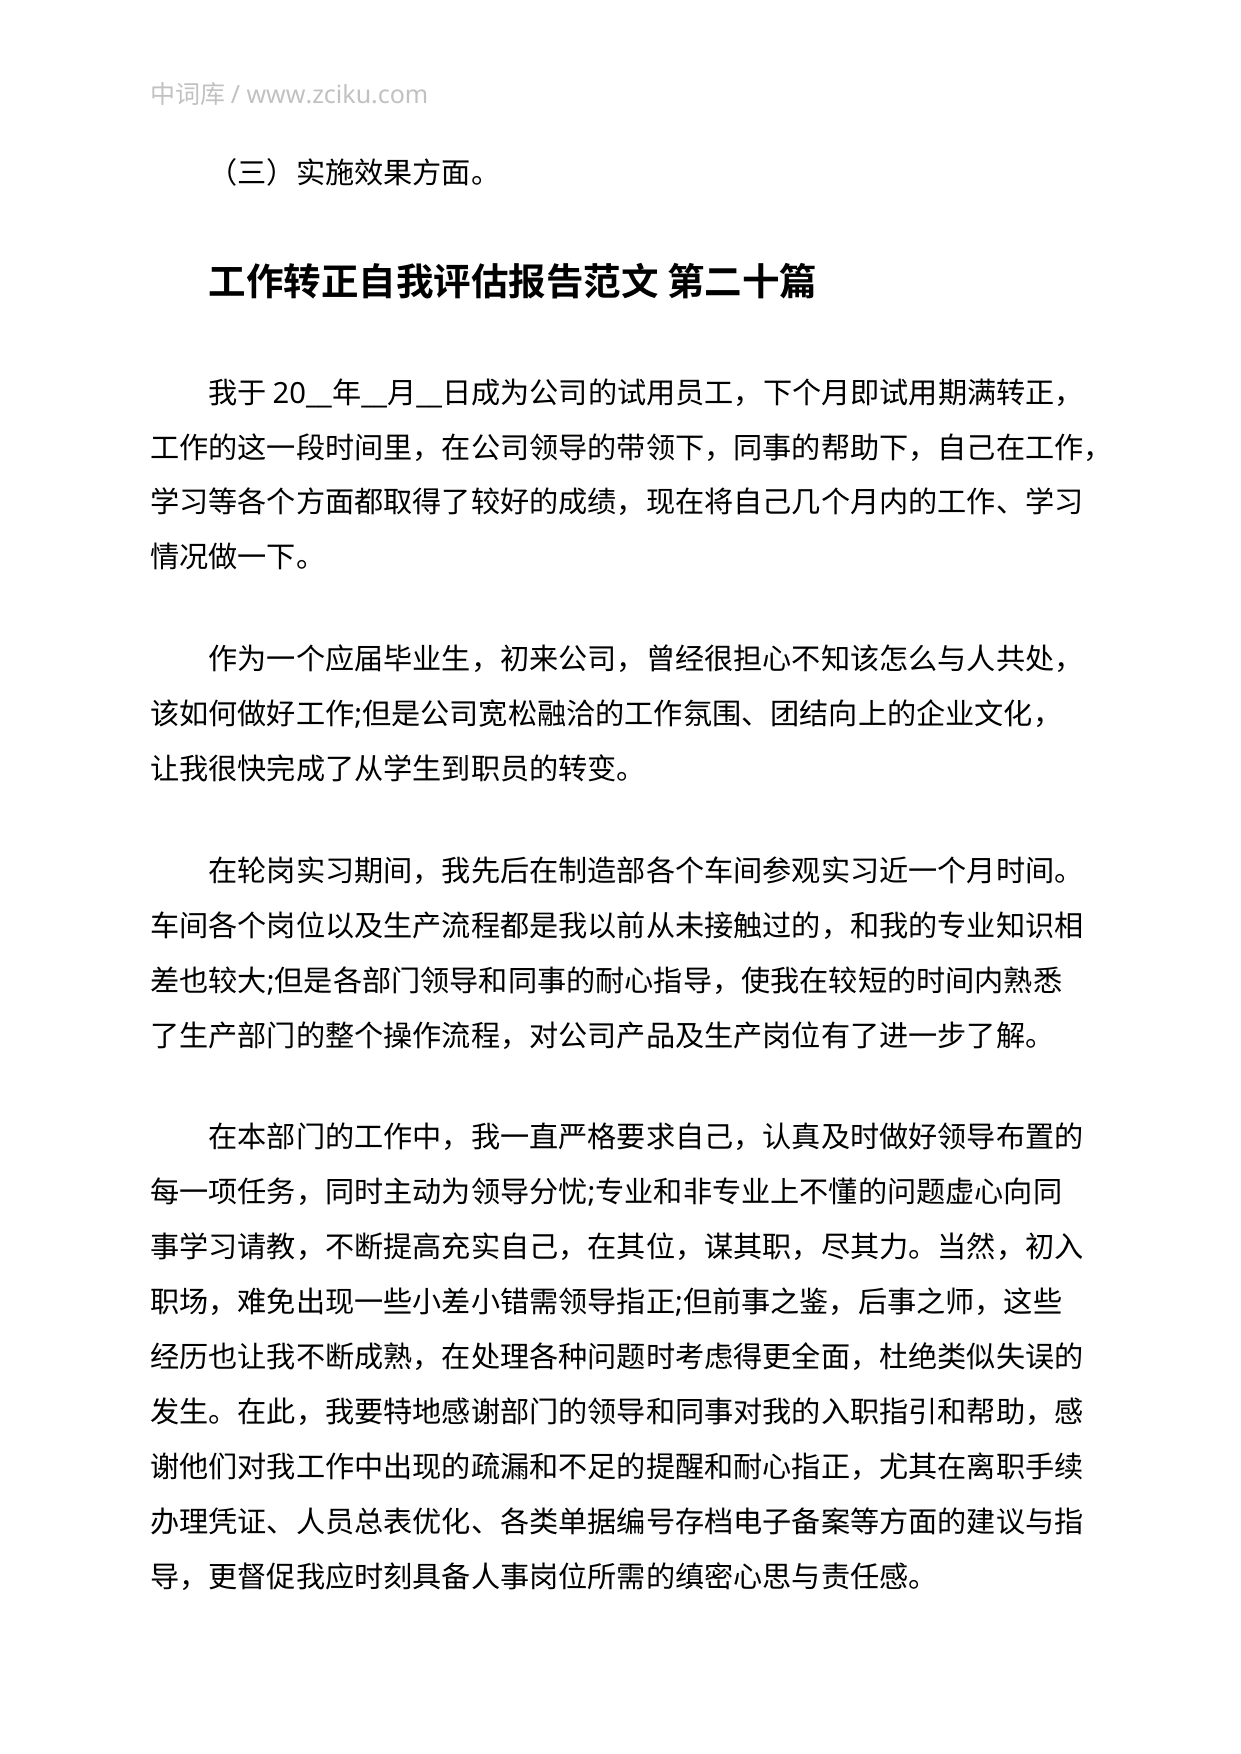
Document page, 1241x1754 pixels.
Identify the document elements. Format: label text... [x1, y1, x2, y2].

text （三）实施效果方面。 [150, 150, 1090, 192]
text 作为一个应届毕业生，初来公司，曾经很担心不知该怎么与人共处，该如何做好工作;但是公司宽松融洽的工作氛围、团结向上的企业文化，让我很快完成了从学生到职员的转变。 [150, 636, 1090, 788]
text 在轮岗实习期间，我先后在制造部各个车间参观实习近一个月时间。车间各个岗位以及生产流程都是我以前从未接触过的，和我的专业知识相差也较大;但是各部门领导和同事的耐心指导，使我在较短的时间内熟悉了生产部门的整个操作流程，对公司产品及生产岗位有了进一步了解。 [150, 847, 1090, 1054]
text 我于20__年__月__日成为公司的试用员工，下个月即试用期满转正，工作的这一段时间里，在公司领导的带领下，同事的帮助下，自己在工作，学习等各个方面都取得了较好的成绩，现在将自己几个月内的工作、学习情况做一下。 [150, 369, 1090, 576]
text 在本部门的工作中，我一直严格要求自己，认真及时做好领导布置的每一项任务，同时主动为领导分忧;专业和非专业上不懂的问题虚心向同事学习请教，不断提高充实自己，在其位，谋其职，尽其力。当然，初入职场，难免出现一些小差小错需领导指正;但前事之鉴，后事之师，这些经历也让我不断成熟，在处理各种问题时考虑得更全面，杜绝类似失误的发生。在此，我要特地感谢部门的领导和同事对我的入职指引和帮助，感谢他们对我工作中出现的疏漏和不足的提醒和耐心指正，尤其在离职手续办理凭证、人员总表优化、各类单据编号存档电子备案等方面的建议与指导，更督促我应时刻具备人事岗位所需的缜密心思与责任感。 [150, 1114, 1090, 1596]
text 工作转正自我评估报告范文 第二十篇 [150, 252, 1090, 306]
